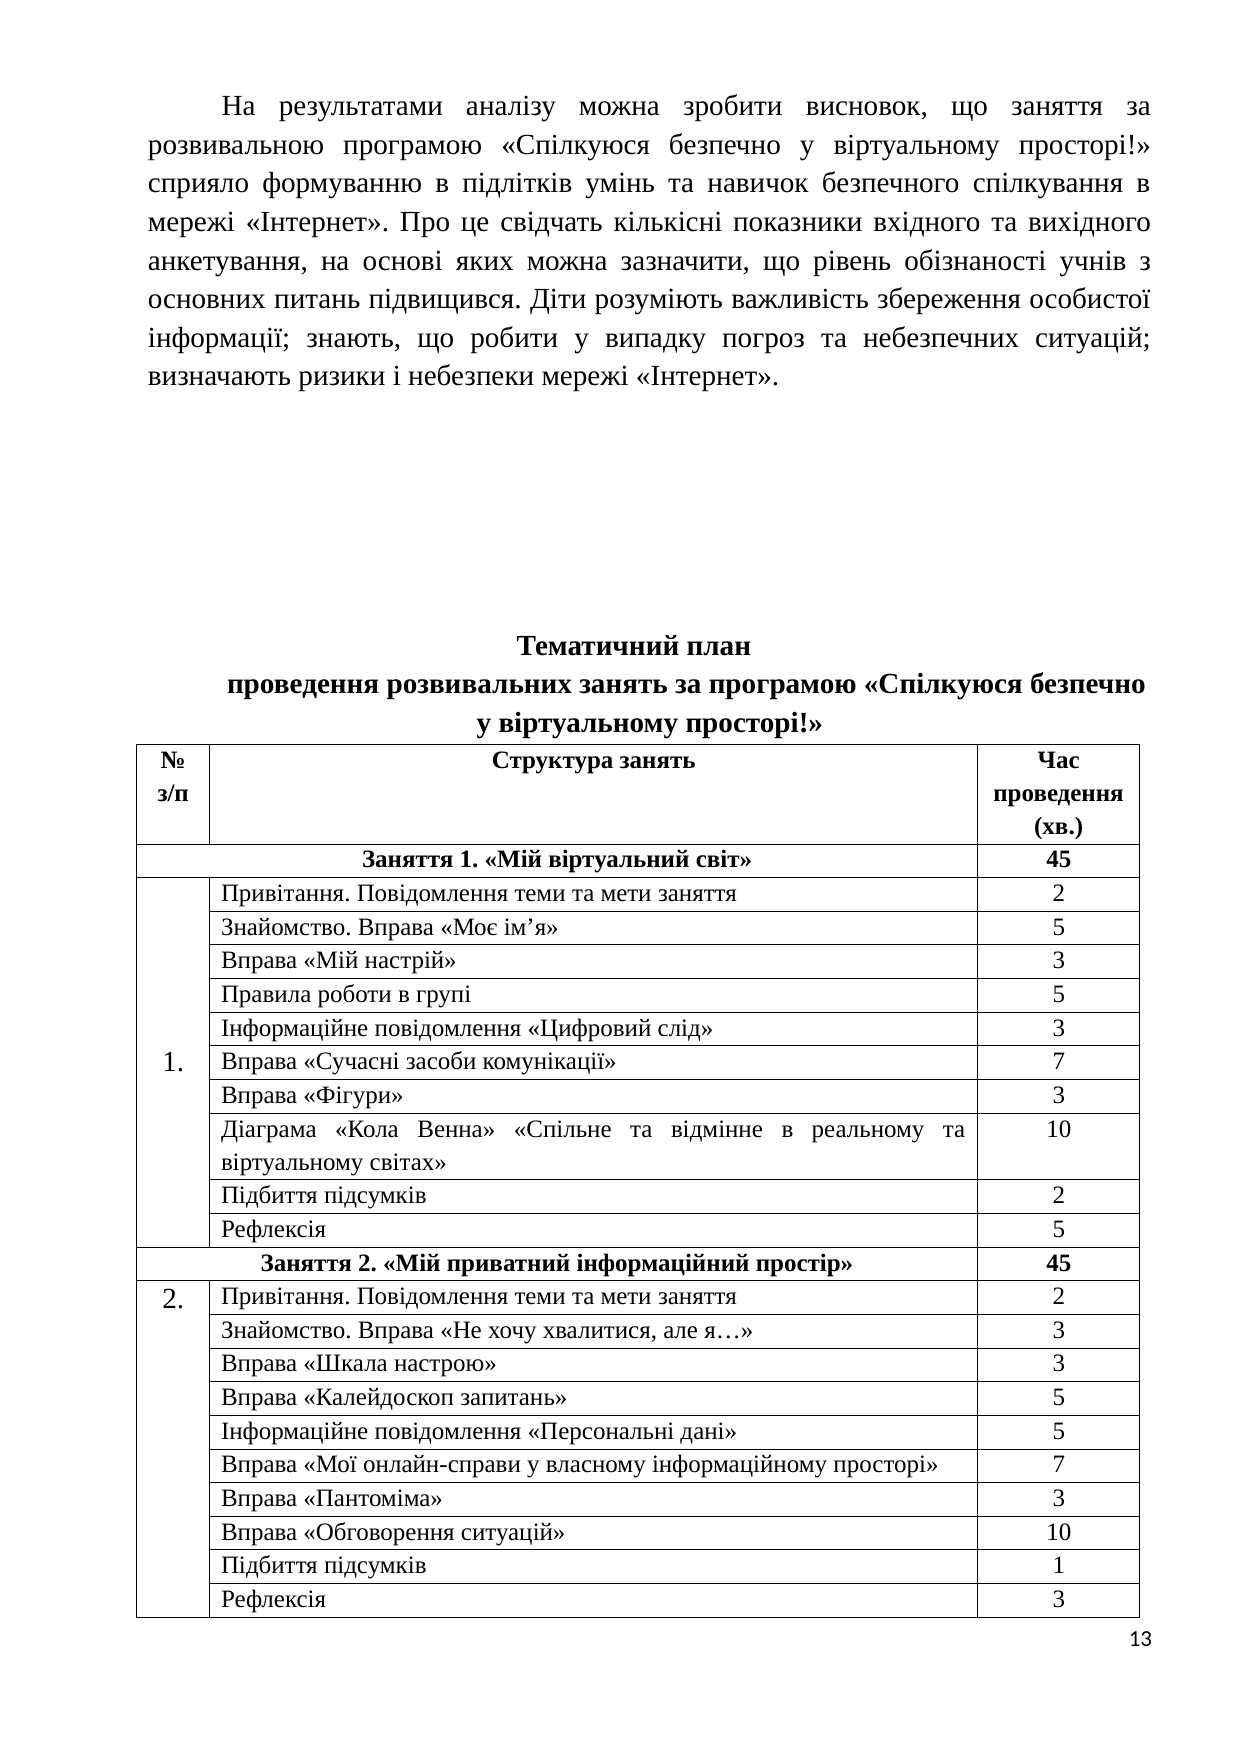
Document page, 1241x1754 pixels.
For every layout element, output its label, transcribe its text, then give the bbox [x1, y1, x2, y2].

table_cell Інформаційне повідомлення «Цифровий слід» [210, 1013, 977, 1045]
table_cell Знайомство. Вправа «Моє ім’я» [210, 912, 977, 944]
table_cell 45 [978, 845, 1139, 877]
table_cell 5 [978, 912, 1139, 944]
table_cell 7 [978, 1450, 1139, 1482]
table_cell Вправа «Фігури» [210, 1080, 977, 1113]
table_cell 5 [978, 1382, 1139, 1415]
table_cell 5 [978, 1416, 1139, 1448]
table_cell 3 [978, 1483, 1139, 1516]
table_cell Вправа «Обговорення ситуацій» [210, 1517, 977, 1549]
table_cell Вправа «Пантоміма» [210, 1483, 977, 1516]
table_cell Підбиття підсумків [210, 1550, 977, 1583]
text На результатами аналізу можна зробити висновок, що заняття за розвивальною програмою «Спілкуюся безпечно у віртуальному просторі!» сприяло формуванню в підлітків умінь та навичок безпечного спілкування в мережі «Інтернет». Про це свідчать кількісні показники вхідного та вихідного анкетування, на основі яких можна зазначити, що рівень обізнаності учнів з основних питань підвищився. Діти розуміють важливість збереження особистої інформації; знають, що робити у випадку погроз та небезпечних ситуацій; визначають ризики і небезпеки мережі «Інтернет». [148, 88, 1152, 392]
table_header № з/п [137, 745, 209, 843]
table_cell 5 [978, 1214, 1139, 1247]
table_cell 10 [978, 1517, 1139, 1549]
table_cell Вправа «Сучасні засоби комунікації» [210, 1046, 977, 1079]
table_cell 3 [978, 1013, 1139, 1045]
table_cell 3 [978, 945, 1139, 978]
text Тематичний план [443, 628, 1152, 662]
table_cell 2. [137, 1281, 209, 1617]
table_cell 3 [978, 1315, 1139, 1347]
table_cell Діаграма «Кола Венна» «Спільне та відмінне в реальному та віртуальному світах» [210, 1114, 977, 1179]
table_cell 3 [978, 1080, 1139, 1113]
table_cell Вправа «Шкала настрою» [210, 1349, 977, 1381]
table_cell Привітання. Повідомлення теми та мети заняття [210, 1281, 977, 1314]
table_cell Правила роботи в групі [210, 979, 977, 1012]
table_cell Знайомство. Вправа «Не хочу хвалитися, але я…» [210, 1315, 977, 1347]
table_cell 7 [978, 1046, 1139, 1079]
table_cell 1. [137, 878, 209, 1247]
table_header Структура занять [210, 745, 977, 843]
table_cell Заняття 2. «Мій приватний інформаційний простір» [137, 1248, 977, 1280]
table_cell 1 [978, 1550, 1139, 1583]
table_cell Рефлексія [210, 1214, 977, 1247]
table_cell 2 [978, 1281, 1139, 1314]
table_cell Вправа «Калейдоскоп запитань» [210, 1382, 977, 1415]
table_cell 3 [978, 1349, 1139, 1381]
text проведення розвивальних занять за програмою «Спілкуюся безпечно у віртуальному просторі!» [148, 667, 1152, 739]
table_cell Інформаційне повідомлення «Персональні дані» [210, 1416, 977, 1448]
table_cell Підбиття підсумків [210, 1180, 977, 1213]
table_cell 10 [978, 1114, 1139, 1179]
table_cell 2 [978, 1180, 1139, 1213]
table_cell 45 [978, 1248, 1139, 1280]
table_cell 2 [978, 878, 1139, 911]
table_header Час проведення (хв.) [978, 745, 1139, 843]
table_cell Вправа «Мої онлайн-справи у власному інформаційному просторі» [210, 1450, 977, 1482]
table_cell 5 [978, 979, 1139, 1012]
table_cell Заняття 1. «Мій віртуальний світ» [137, 845, 977, 877]
table_cell Рефлексія [210, 1584, 977, 1617]
table_cell 3 [978, 1584, 1139, 1617]
table_cell Привітання. Повідомлення теми та мети заняття [210, 878, 977, 911]
table_cell Вправа «Мій настрій» [210, 945, 977, 978]
